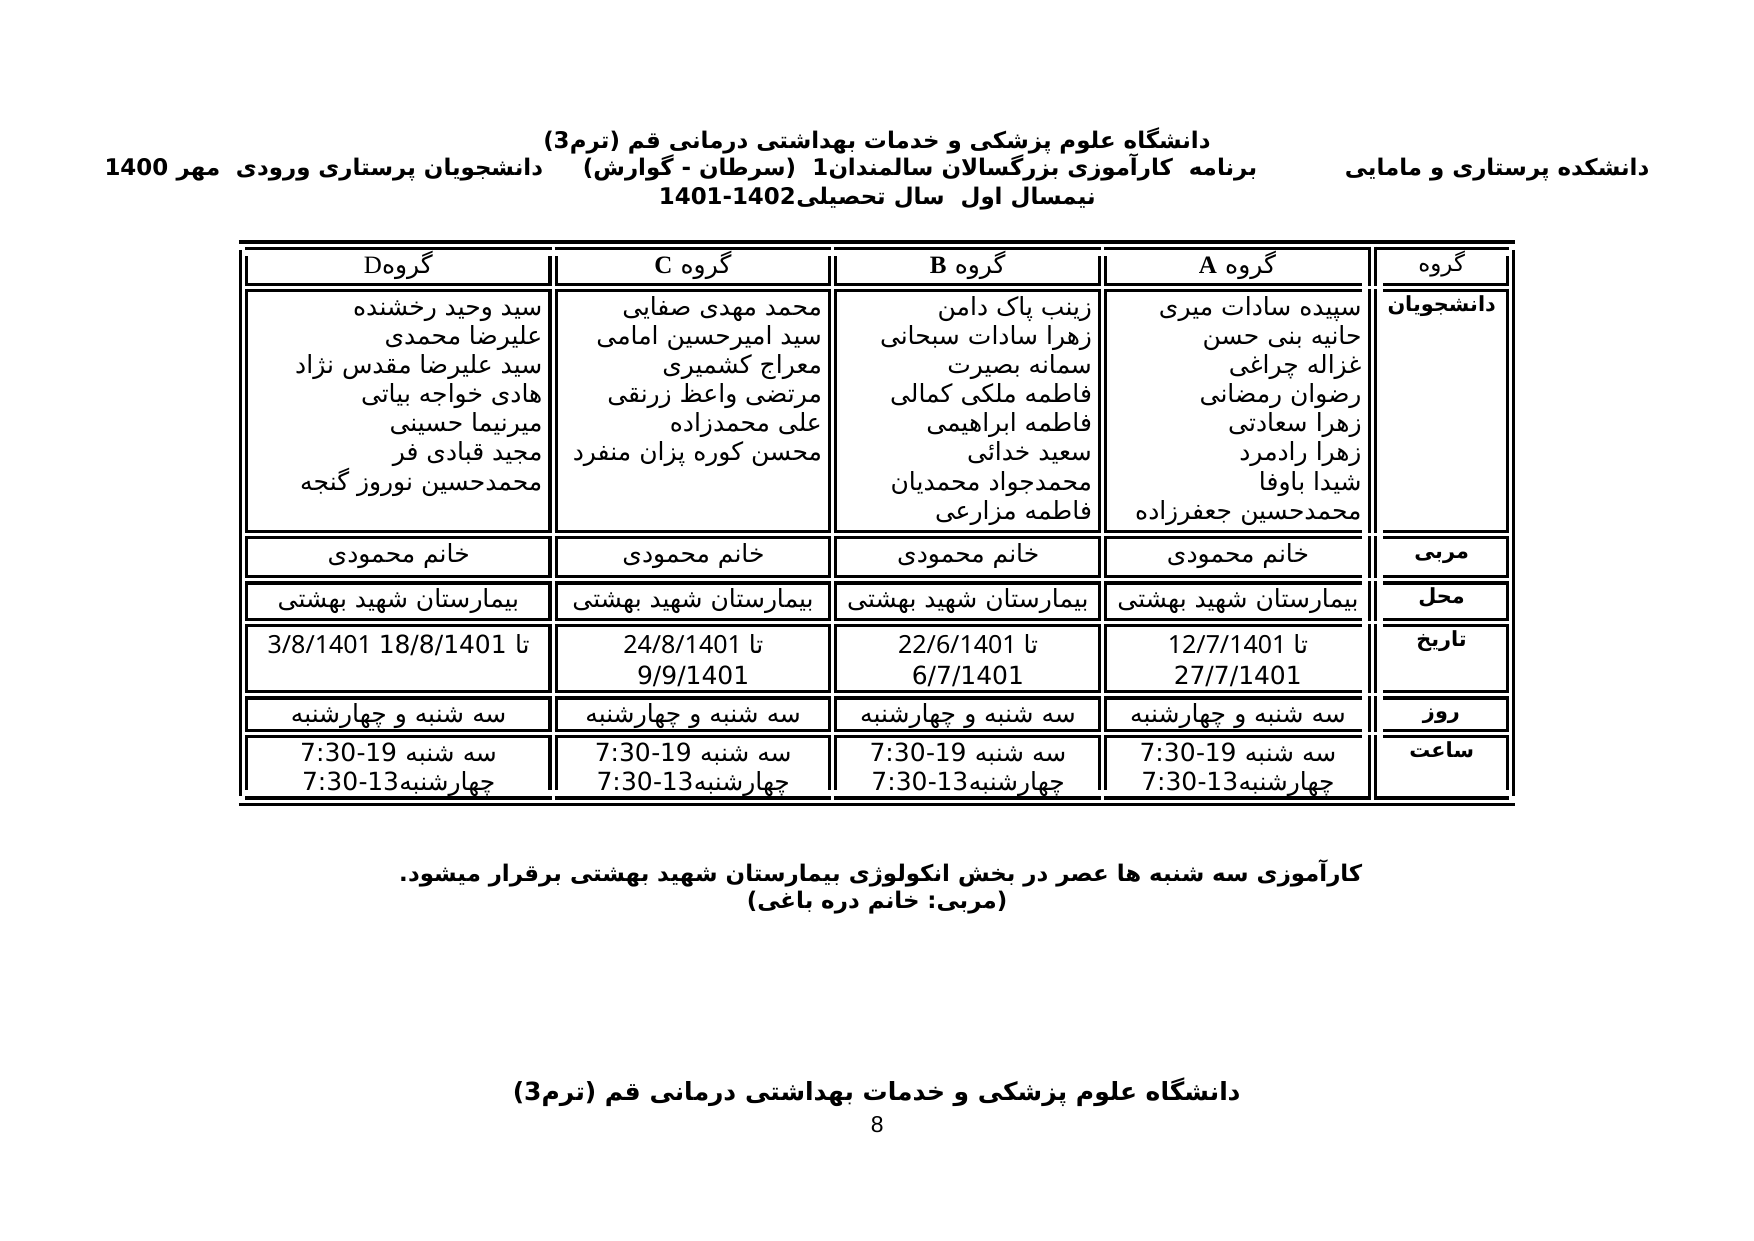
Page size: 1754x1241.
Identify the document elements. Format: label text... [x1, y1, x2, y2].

table_cell دانشجویان [1373, 283, 1511, 530]
table_cell سه شنبه و چهارشنبه [833, 690, 1103, 729]
table_cell ساعت [1373, 729, 1511, 796]
table_cell بیمارستان شهید بهشتی [1103, 575, 1372, 618]
table_header گروه B [833, 244, 1103, 282]
table_cell روز [1373, 690, 1511, 729]
text کارآموزی سه شنبه ها عصر در بخش انکولوژی بیمارستان شهید بهشتی برقرار میشود. [75, 861, 1679, 887]
table_cell سه شنبه و چهارشنبه [1103, 690, 1372, 729]
table_cell خانم محمودی [1103, 530, 1372, 575]
table_cell 3/8/1401 تا 18/8/1401 [244, 618, 553, 690]
text دانشکده پرستاری و مامایی برنامه کارآموزی بزرگسالان سالمندان1 (سرطان - گوارش) دانشجویان پرستاری ورودی مهر 1400 نیمسال اول سال تحصیلی1402-1401 [75, 154, 1679, 210]
table_cell محمد مهدی صفایی سید امیرحسین امامی معراج کشمیری مرتضی واعظ زرنقی علی محمدزاده محسن کوره پزان منفرد [553, 283, 833, 530]
text دانشگاه علوم پزشکی و خدمات بهداشتی درمانی قم (ترم3) [75, 1077, 1679, 1106]
table_cell خانم محمودی [833, 530, 1103, 575]
table_cell سه شنبه و چهارشنبه [244, 690, 553, 729]
table_cell خانم محمودی [553, 530, 833, 575]
table_cell 22/6/1401 تا 6/7/1401 [833, 618, 1103, 690]
table_cell سه شنبه 19-7:30 چهارشنبه13-7:30 [1103, 729, 1372, 796]
table_cell سه شنبه 19-7:30 چهارشنبه13-7:30 [244, 729, 553, 796]
table_cell بیمارستان شهید بهشتی [244, 575, 553, 618]
text دانشگاه علوم پزشکی و خدمات بهداشتی درمانی قم (ترم3) [75, 128, 1679, 154]
table_cell سه شنبه 19-7:30 چهارشنبه13-7:30 [833, 729, 1103, 796]
table_cell سه شنبه 19-7:30 چهارشنبه13-7:30 [553, 729, 833, 796]
table_cell زینب پاک دامن زهرا سادات سبحانی سمانه بصیرت فاطمه ملکی کمالی فاطمه ابراهیمی سعید خدائی محمدجواد محمدیان فاطمه مزارعی [833, 283, 1103, 530]
table_cell مربی [1373, 530, 1511, 575]
table_cell تاریخ [1373, 618, 1511, 690]
table_cell بیمارستان شهید بهشتی [833, 575, 1103, 618]
table_cell سید وحید رخشنده علیرضا محمدی سید علیرضا مقدس نژاد هادی خواجه بیاتی میرنیما حسینی مجید قبادی فر محمدحسین نوروز گنجه [244, 283, 553, 530]
table_cell 12/7/1401 تا 27/7/1401 [1103, 618, 1372, 690]
table_cell بیمارستان شهید بهشتی [553, 575, 833, 618]
table_header گروهD [244, 244, 553, 282]
table_cell محل [1373, 575, 1511, 618]
table_cell سپیده سادات میری حانیه بنی حسن غزاله چراغی رضوان رمضانی زهرا سعادتی زهرا رادمرد شیدا باوفا محمدحسین جعفرزاده [1103, 283, 1372, 530]
table_header گروه C [553, 244, 833, 282]
text (مربی: خانم دره باغی) [75, 887, 1679, 914]
table_header گروه A [1103, 244, 1372, 282]
table_header گروه [1373, 244, 1511, 282]
table_cell سه شنبه و چهارشنبه [553, 690, 833, 729]
table_cell خانم محمودی [244, 530, 553, 575]
table_cell 24/8/1401 تا 9/9/1401 [553, 618, 833, 690]
